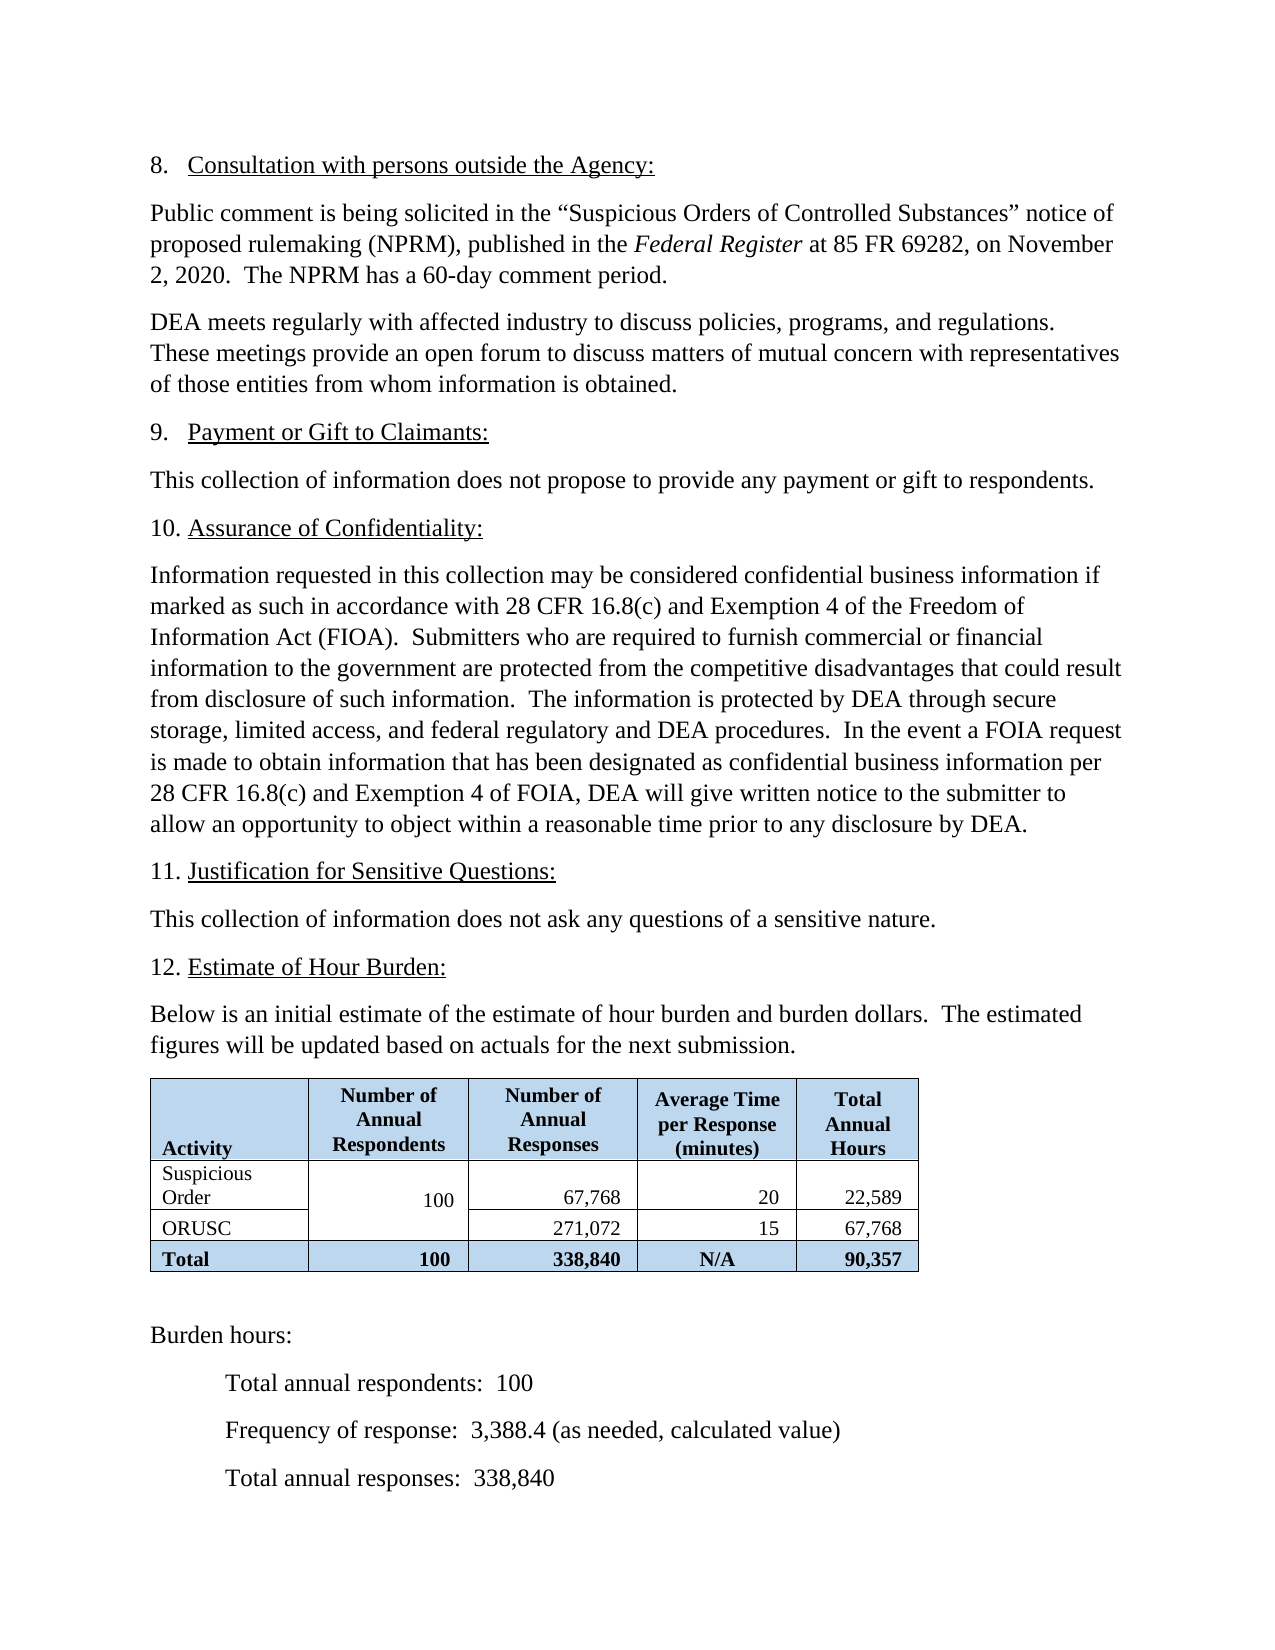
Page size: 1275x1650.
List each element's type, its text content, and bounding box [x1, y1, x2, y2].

list Justification for Sensitive Questions: [150, 856, 1125, 885]
list Payment or Gift to Claimants: [150, 417, 1125, 446]
text Information requested in this collection may be considered confidential business information if marked as such in accordance with 28 CFR 16.8(c) and Exemption 4 of the Freedom of Information Act (FIOA). Submitters who are required to furnish commercial or financial information to the government are protected from the competitive disadvantages that could result from disclosure of such information. The information is protected by DEA through secure storage, limited access, and federal regulatory and DEA procedures. In the event a FOIA request is made to obtain information that has been designated as confidential business information per 28 CFR 16.8(c) and Exemption 4 of FOIA, DEA will give written notice to the submitter to allow an opportunity to object within a reasonable time prior to any disclosure by DEA. [150, 560, 1125, 837]
table_cell 271,072 [469, 1210, 637, 1240]
table_cell Total [151, 1241, 308, 1271]
table_cell 20 [638, 1161, 796, 1209]
list Estimate of Hour Burden: [150, 952, 1125, 981]
table_cell 67,768 [797, 1210, 918, 1240]
table_cell 100 [309, 1161, 468, 1240]
table_header Total Annual Hours [797, 1079, 918, 1159]
table_cell Suspicious Order [151, 1161, 308, 1209]
table_header Number of Annual Responses [469, 1079, 637, 1159]
table_cell 90,357 [797, 1241, 918, 1271]
text This collection of information does not propose to provide any payment or gift to respondents. [150, 465, 1125, 494]
list Assurance of Confidentiality: [150, 513, 1125, 541]
text Public comment is being solicited in the “Suspicious Orders of Controlled Substances” notice of proposed rulemaking (NPRM), published in the Federal Register at 85 FR 69282, on November 2, 2020. The NPRM has a 60-day comment period. [150, 198, 1125, 288]
text This collection of information does not ask any questions of a sensitive nature. [150, 904, 1125, 933]
text DEA meets regularly with affected industry to discuss policies, programs, and regulations. These meetings provide an open forum to discuss matters of mutual concern with representatives of those entities from whom information is obtained. [150, 307, 1125, 398]
text Total annual respondents: 100 [225, 1368, 1125, 1396]
table_cell 67,768 [469, 1161, 637, 1209]
table_cell 15 [638, 1210, 796, 1240]
text Below is an initial estimate of the estimate of hour burden and burden dollars. The estimated figures will be updated based on actuals for the next submission. [150, 999, 1125, 1059]
text Burden hours: [150, 1320, 1125, 1349]
table_cell 338,840 [469, 1241, 637, 1271]
list Consultation with persons outside the Agency: [150, 150, 1125, 179]
table_cell 100 [309, 1241, 468, 1271]
table_cell ORUSC [151, 1210, 308, 1240]
table_cell N/A [638, 1241, 796, 1271]
table_header Number of Annual Respondents [309, 1079, 468, 1159]
text Total annual responses: 338,840 [225, 1463, 1125, 1492]
text Frequency of response: 3,388.4 (as needed, calculated value) [225, 1415, 1125, 1444]
table_header Activity [151, 1079, 308, 1159]
table_cell 22,589 [797, 1161, 918, 1209]
table_header Average Time per Response (minutes) [638, 1079, 796, 1159]
